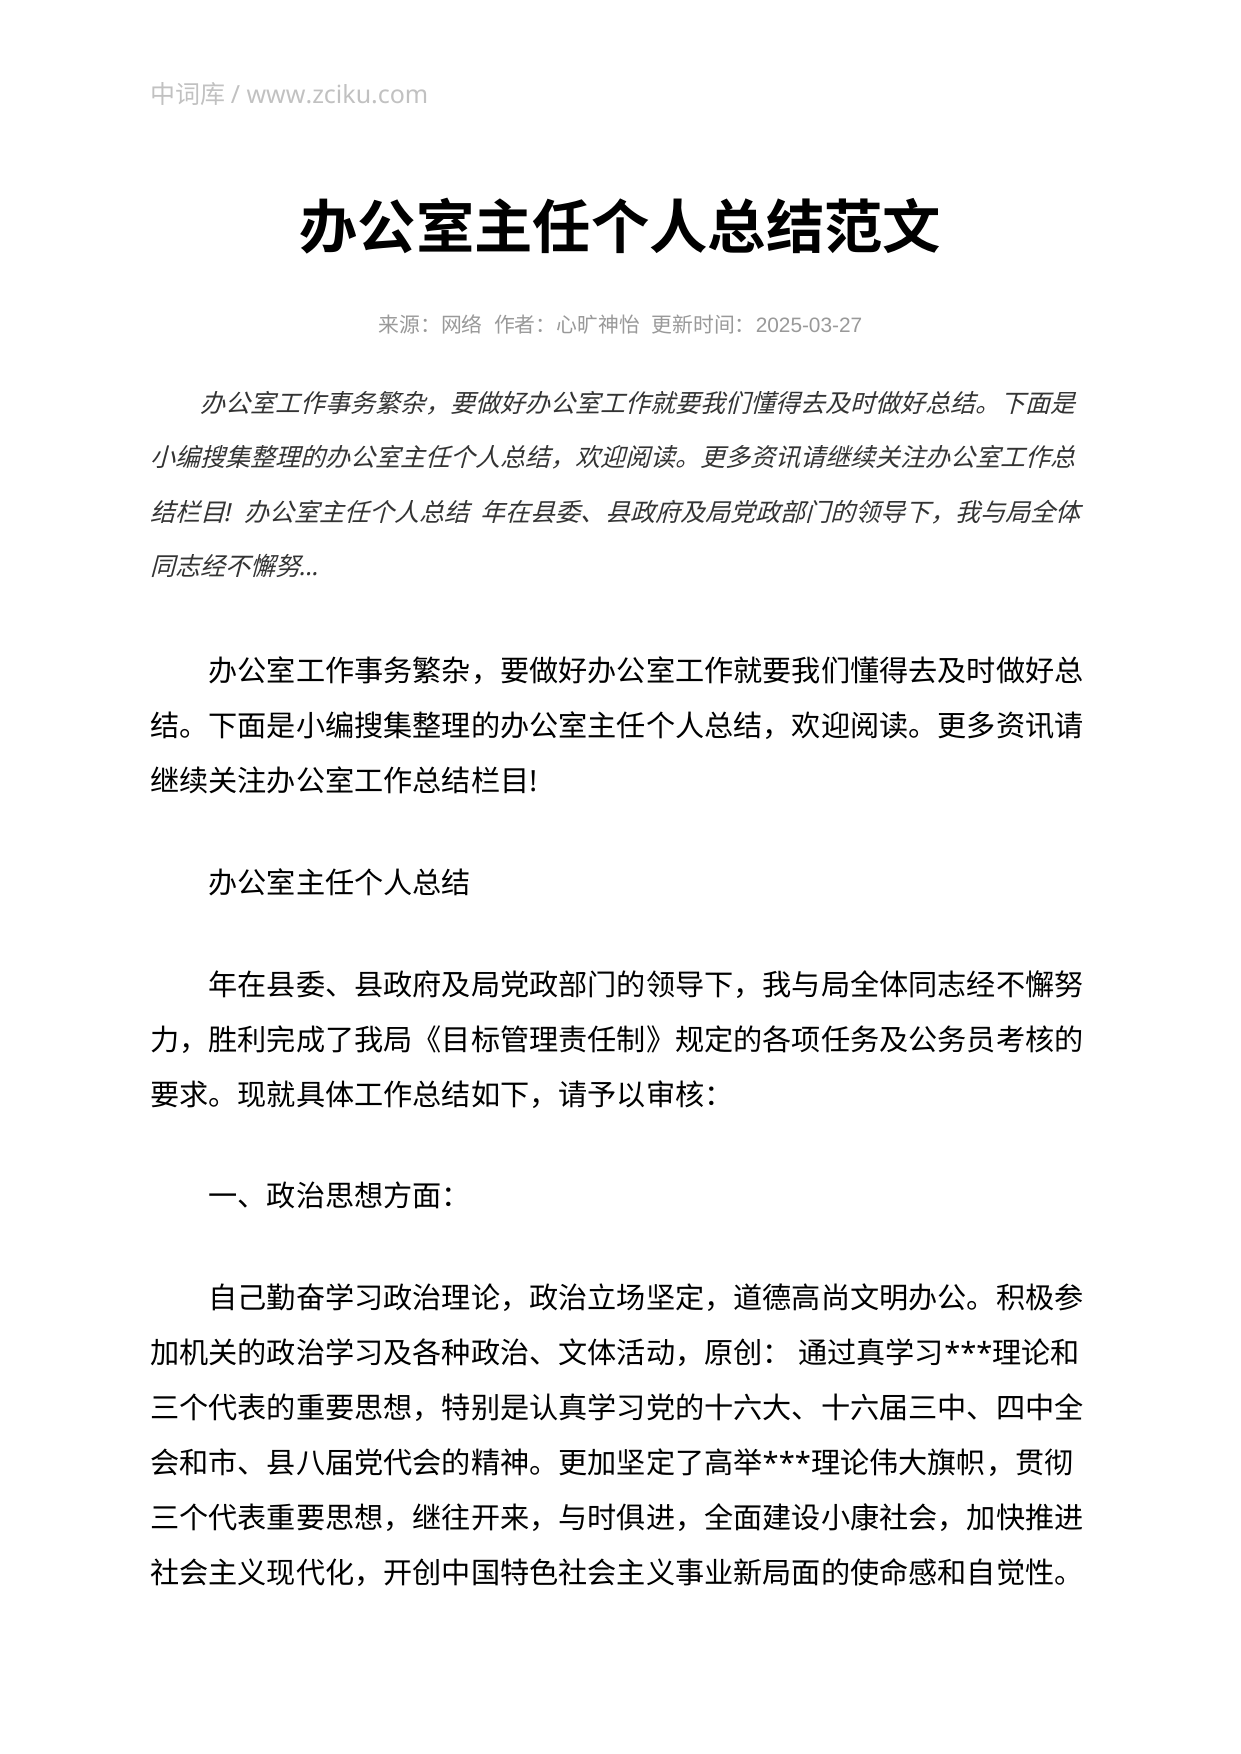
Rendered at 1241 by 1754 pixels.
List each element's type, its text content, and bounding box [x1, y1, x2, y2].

subtitle 办公室主任个人总结范文 [150, 181, 1090, 266]
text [150, 1275, 1090, 1592]
text 办公室工作事务繁杂，要做好办公室工作就要我们懂得去及时做好总结。下面是小编搜集整理的办公室主任个人总结，欢迎阅读。更多资讯请继续关注办公室工作总结栏目! 办公室主任个人总结 年在县委、县政府及局党政部门的领导下，我与局全体同志经不懈努... [150, 383, 1090, 583]
text 一、政治思想方面： [150, 1173, 1090, 1215]
text 来源：网络 作者：心旷神怡 更新时间：2025-03-27 [150, 313, 1090, 337]
text 年在县委、县政府及局党政部门的领导下，我与局全体同志经不懈努力，胜利完成了我局《目标管理责任制》规定的各项任务及公务员考核的要求。现就具体工作总结如下，请予以审核： [150, 961, 1090, 1113]
text 办公室工作事务繁杂，要做好办公室工作就要我们懂得去及时做好总结。下面是小编搜集整理的办公室主任个人总结，欢迎阅读。更多资讯请继续关注办公室工作总结栏目! [150, 648, 1090, 800]
text 办公室主任个人总结 [150, 859, 1090, 902]
